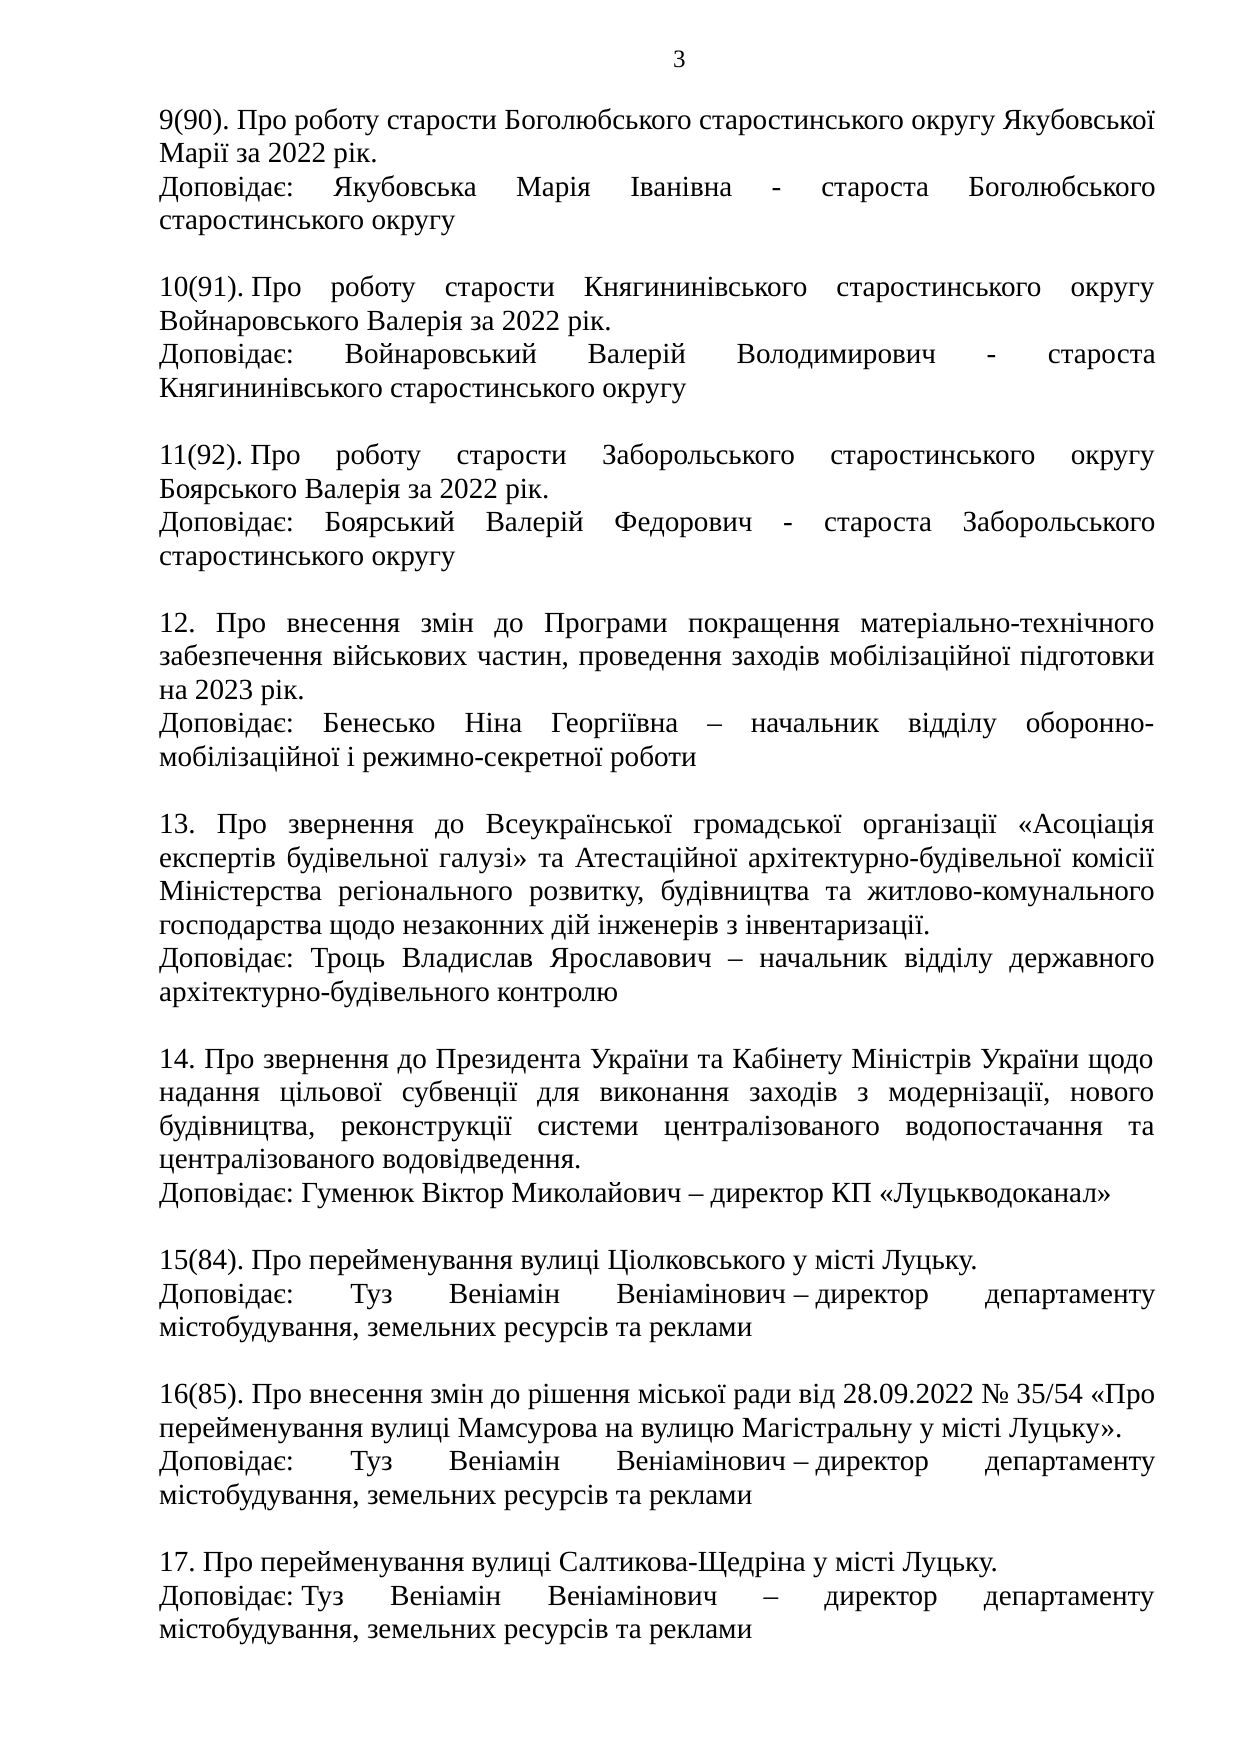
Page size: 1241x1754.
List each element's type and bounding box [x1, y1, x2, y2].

table_cell [148, 102, 1167, 1678]
